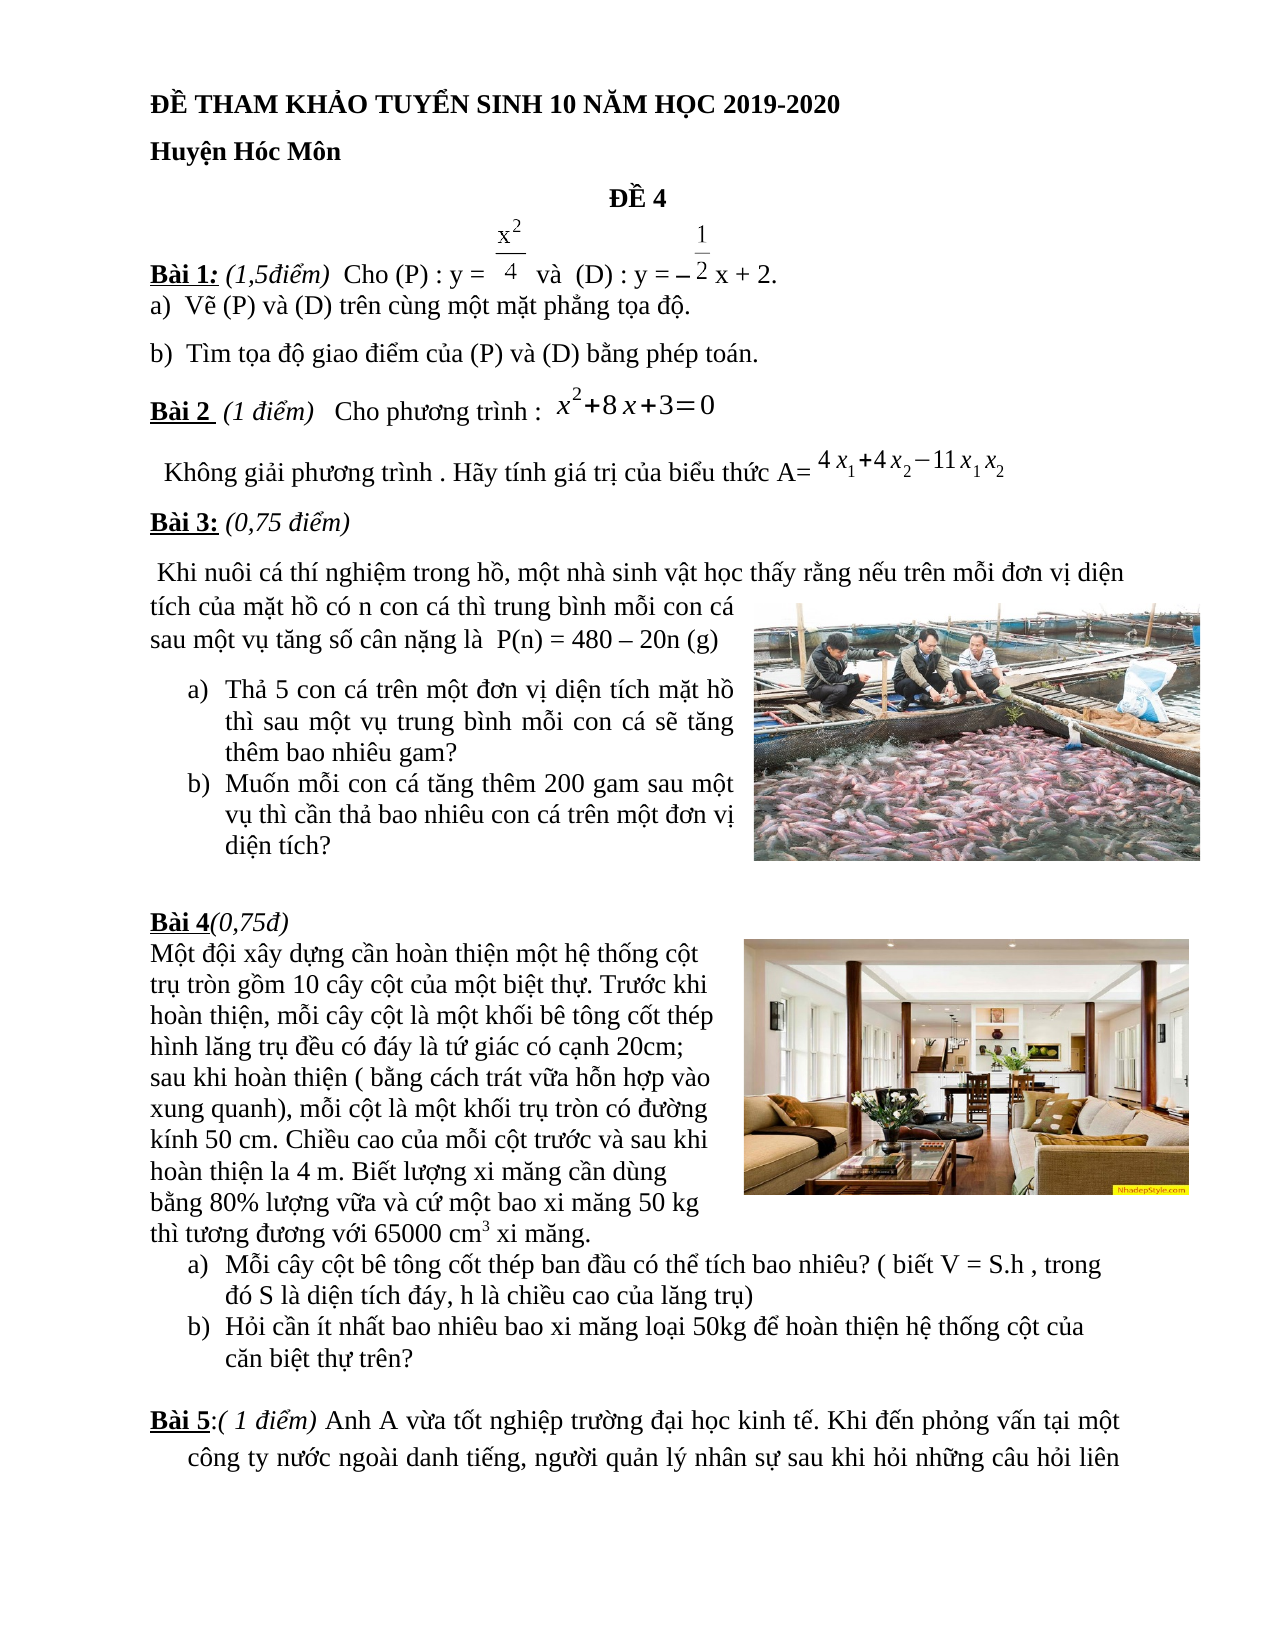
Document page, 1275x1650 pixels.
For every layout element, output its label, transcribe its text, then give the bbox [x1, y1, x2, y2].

text Huyện Hóc Môn [150, 135, 1125, 166]
picture [753, 603, 1200, 860]
text b) Tìm tọa độ giao điểm của (P) và (D) bằng phép toán. [150, 337, 1125, 368]
list Mỗi cây cột bê tông cốt thép ban đầu có thể tích bao nhiêu? ( biết V = S.h , trong đó S là diện tích đáy, h là chiều cao của lăng trụ) [187, 1248, 1125, 1311]
text ĐỀ THAM KHẢO TUYỂN SINH 10 NĂM HỌC 2019-2020 [150, 89, 1125, 120]
text Khi nuôi cá thí nghiệm trong hồ, một nhà sinh vật học thấy rằng nếu trên mỗi đơn vị diện tích của mặt hồ có n con cá thì trung bình mỗi con cá sau một vụ tăng số cân nặng là P(n) = 480 – 20n (g) [150, 556, 1125, 654]
text Bài 3: (0,75 điểm) [150, 506, 1125, 537]
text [150, 1404, 1122, 1472]
text ĐỀ 4 [150, 182, 1125, 213]
picture [743, 939, 1189, 1195]
list Hỏi cần ít nhất bao nhiêu bao xi măng loại 50kg để hoàn thiện hệ thống cột của căn biệt thự trên? [187, 1311, 1125, 1373]
list Muốn mỗi con cá tăng thêm 200 gam sau một vụ thì cần thả bao nhiêu con cá trên một đơn vị diện tích? [187, 767, 1125, 861]
text a) Vẽ (P) và (D) trên cùng một mặt phẳng tọa độ. [150, 289, 1125, 320]
text Không giải phương trình . Hãy tính giá trị của biểu thức A= [150, 445, 1125, 487]
list Thả 5 con cá trên một đơn vị diện tích mặt hồ thì sau một vụ trung bình mỗi con cá sẽ tăng thêm bao nhiêu gam? [187, 674, 753, 767]
text Bài 4(0,75đ) [150, 906, 1125, 937]
text Bài 2 (1 điểm) Cho phương trình : [150, 384, 1125, 426]
text Bài 1: (1,5điểm) Cho (P) : y = và (D) : y = –x + 2. [150, 213, 1125, 289]
